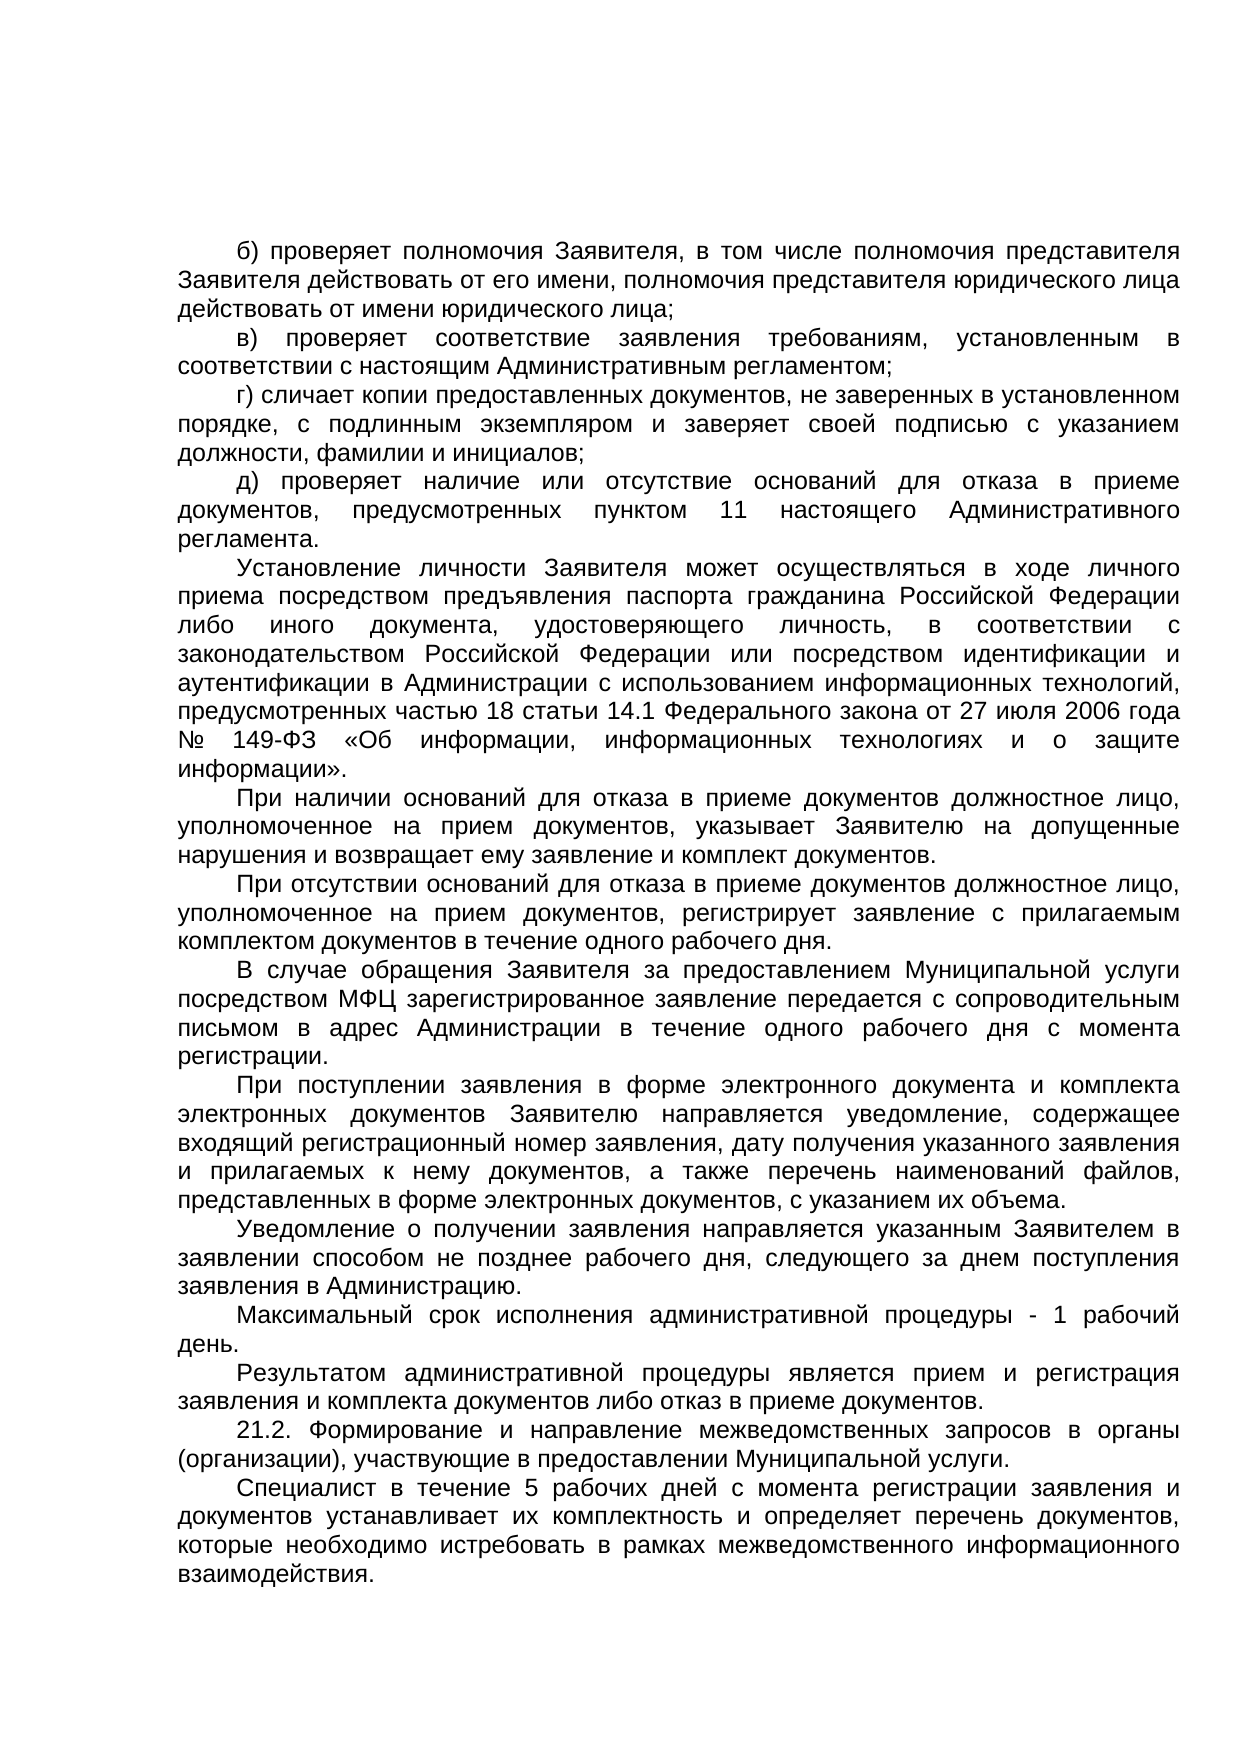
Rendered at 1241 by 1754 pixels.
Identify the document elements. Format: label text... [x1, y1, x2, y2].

text в) проверяет соответствие заявления требованиям, установленным в соответствии с настоящим Административным регламентом; [177, 322, 1181, 380]
text Уведомление о получении заявления направляется указанным Заявителем в заявлении способом не позднее рабочего дня, следующего за днем поступления заявления в Администрацию. [177, 1214, 1181, 1300]
text В случае обращения Заявителя за предоставлением Муниципальной услуги посредством МФЦ зарегистрированное заявление передается с сопроводительным письмом в адрес Администрации в течение одного рабочего дня с момента регистрации. [177, 955, 1181, 1070]
text Установление личности Заявителя может осуществляться в ходе личного приема посредством предъявления паспорта гражданина Российской Федерации либо иного документа, удостоверяющего личность, в соответствии с законодательством Российской Федерации или посредством идентификации и аутентификации в Администрации с использованием информационных технологий, предусмотренных частью 18 статьи 14.1 Федерального закона от 27 июля 2006 года № 149-ФЗ «Об информации, информационных технологиях и о защите информации». [177, 552, 1181, 782]
text д) проверяет наличие или отсутствие оснований для отказа в приеме документов, предусмотренных пунктом 11 настоящего Административного регламента. [177, 466, 1181, 552]
text При отсутствии оснований для отказа в приеме документов должностное лицо, уполномоченное на прием документов, регистрирует заявление с прилагаемым комплектом документов в течение одного рабочего дня. [177, 869, 1181, 955]
text При поступлении заявления в форме электронного документа и комплекта электронных документов Заявителю направляется уведомление, содержащее входящий регистрационный номер заявления, дату получения указанного заявления и прилагаемых к нему документов, а также перечень наименований файлов, представленных в форме электронных документов, с указанием их объема. [177, 1070, 1181, 1214]
text Специалист в течение 5 рабочих дней с момента регистрации заявления и документов устанавливает их комплектность и определяет перечень документов, которые необходимо истребовать в рамках межведомственного информационного взаимодействия. [177, 1472, 1181, 1587]
text г) сличает копии предоставленных документов, не заверенных в установленном порядке, с подлинным экземпляром и заверяет своей подписью с указанием должности, фамилии и инициалов; [177, 380, 1181, 466]
text Максимальный срок исполнения административной процедуры - 1 рабочий день. [177, 1300, 1181, 1357]
text Результатом административной процедуры является прием и регистрация заявления и комплекта документов либо отказ в приеме документов. [177, 1357, 1181, 1415]
text При наличии оснований для отказа в приеме документов должностное лицо, уполномоченное на прием документов, указывает Заявителю на допущенные нарушения и возвращает ему заявление и комплект документов. [177, 782, 1181, 869]
text б) проверяет полномочия Заявителя, в том числе полномочия представителя Заявителя действовать от его имени, полномочия представителя юридического лица действовать от имени юридического лица; [177, 236, 1181, 322]
text 21.2. Формирование и направление межведомственных запросов в органы (организации), участвующие в предоставлении Муниципальной услуги. [177, 1415, 1181, 1472]
